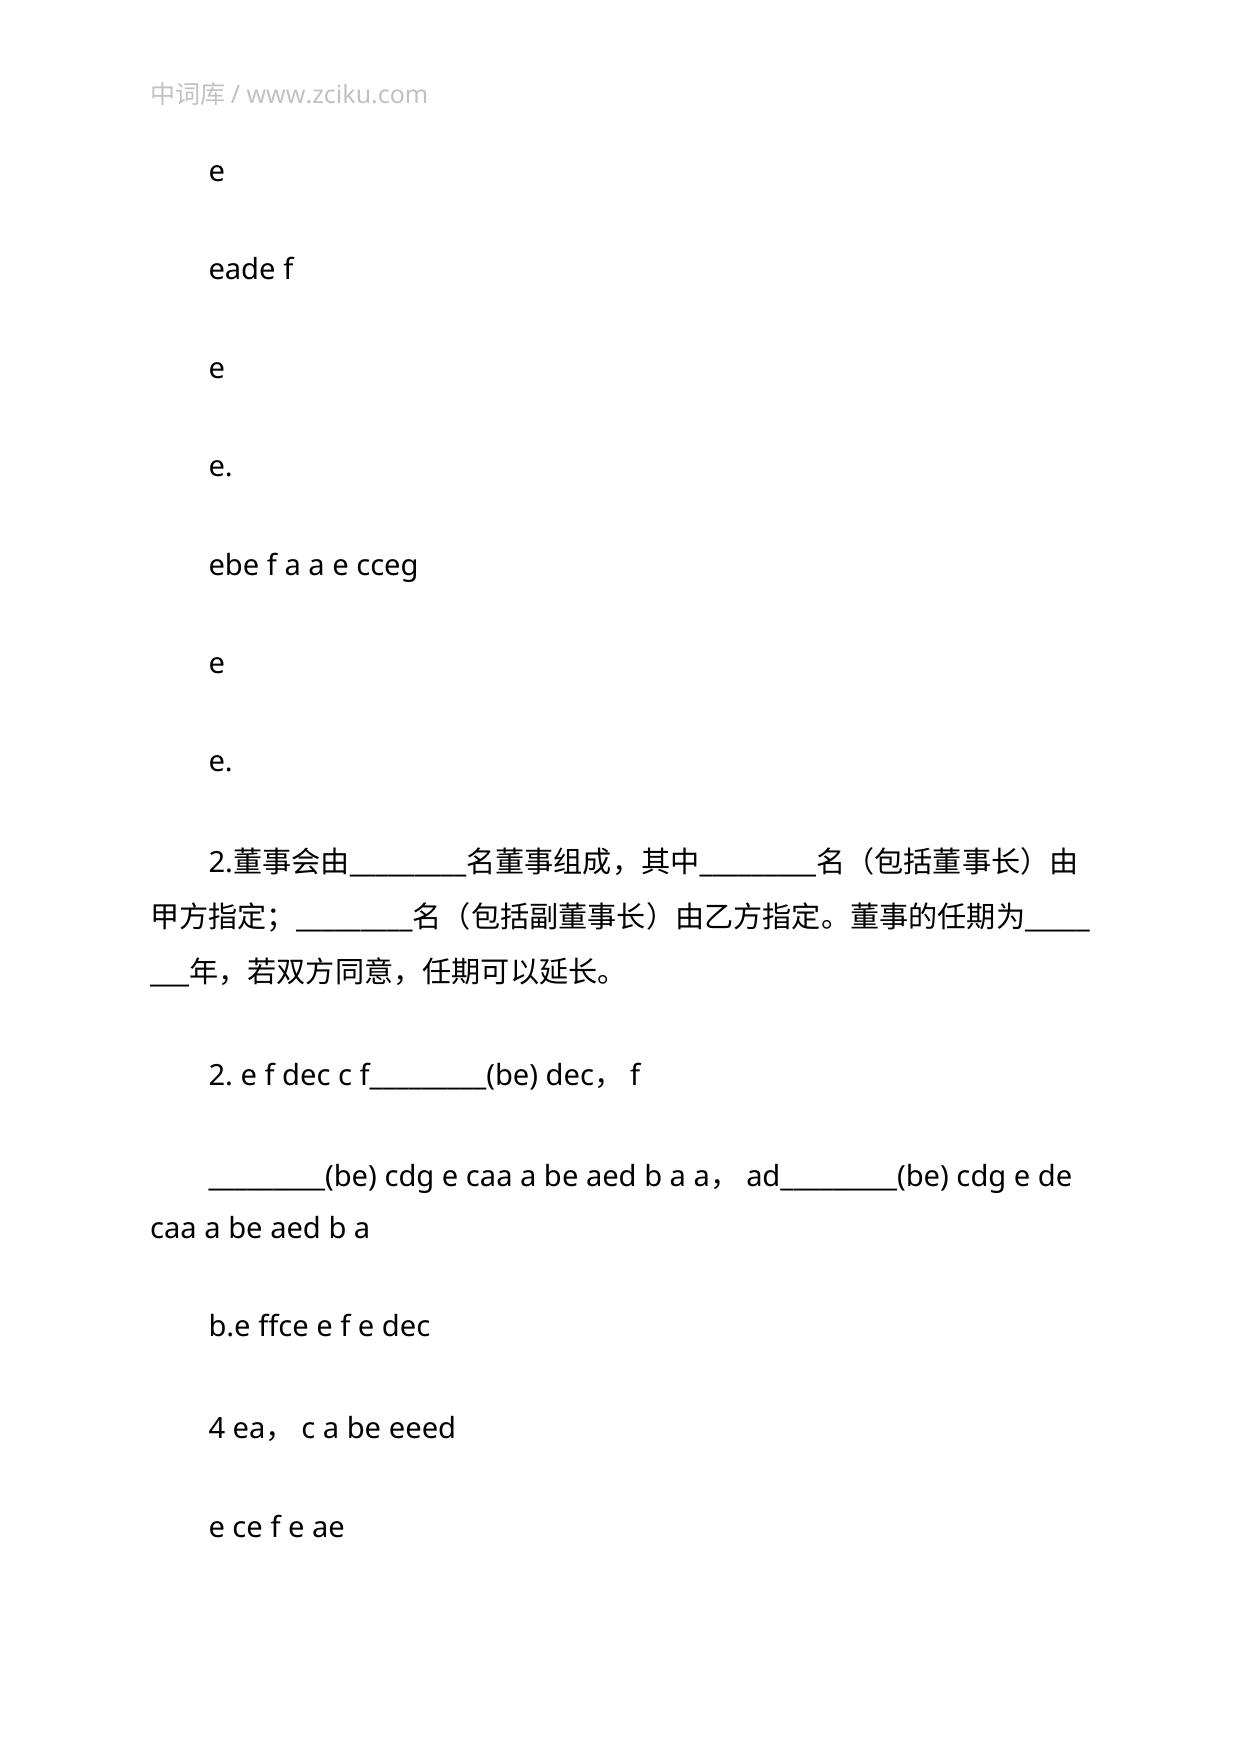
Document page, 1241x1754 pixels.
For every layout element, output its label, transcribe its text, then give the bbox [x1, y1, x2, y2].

text e ce f e ae [150, 1506, 1090, 1546]
text e [150, 347, 1090, 387]
text eade f [150, 248, 1090, 288]
text e [150, 150, 1090, 190]
text b.e ffce e f e dec [150, 1306, 1090, 1345]
text 2.董事会由_________名董事组成，其中_________名（包括董事长）由甲方指定；_________名（包括副董事长）由乙方指定。董事的任期为________年，若双方同意，任期可以延长。 [150, 839, 1090, 991]
text ebe f a a e cceg [150, 544, 1090, 583]
text e. [150, 445, 1090, 485]
text _________(be) cdg e caa a be aed b a a， ad_________(be) cdg e de caa a be aed b a [150, 1153, 1090, 1247]
text 4 ea， c a be eeed [150, 1404, 1090, 1447]
text e [150, 642, 1090, 682]
text 2. e f dec c f_________(be) dec， f [150, 1051, 1090, 1093]
text e. [150, 741, 1090, 780]
